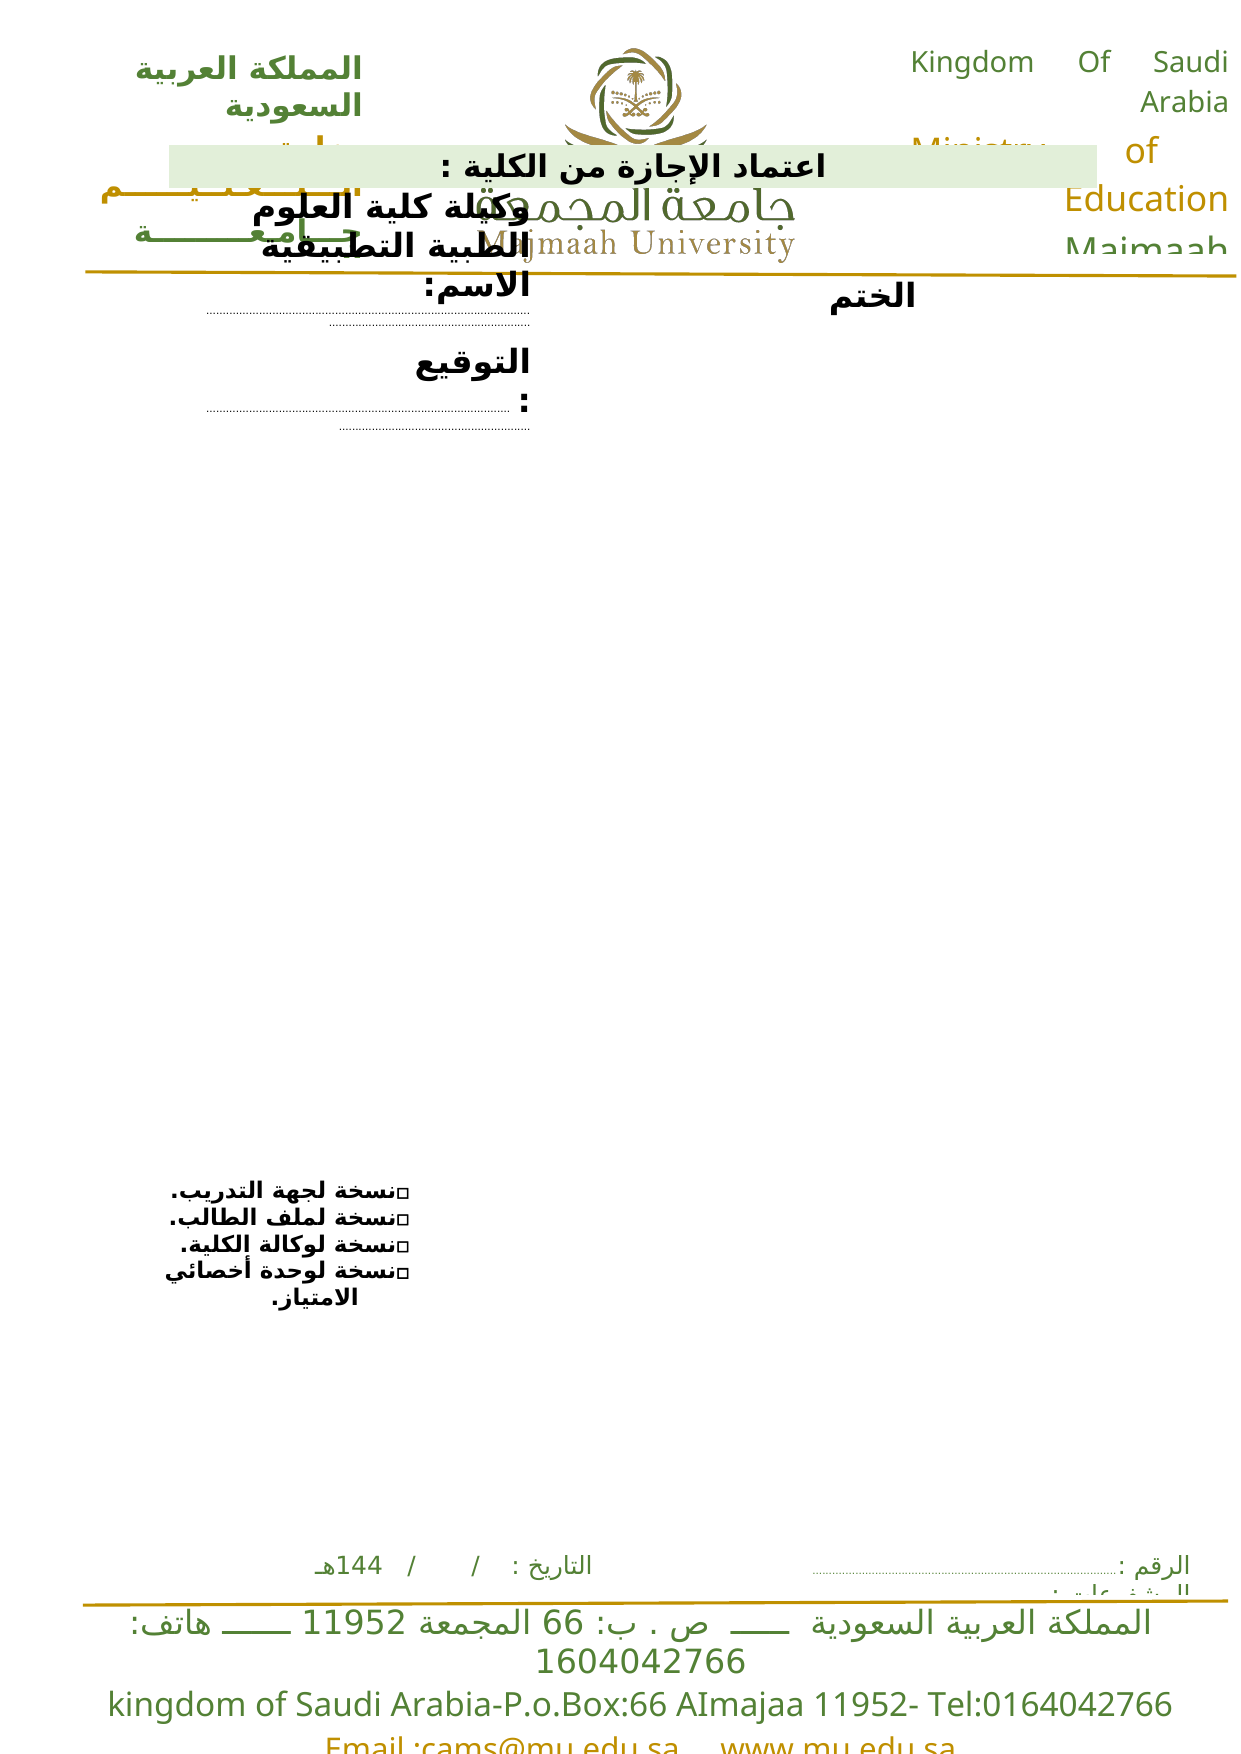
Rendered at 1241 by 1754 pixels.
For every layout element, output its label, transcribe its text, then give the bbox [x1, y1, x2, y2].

table_cell [169, 188, 194, 433]
table_header اعتماد الإجازة من الكلية : [169, 145, 1097, 188]
picture [476, 48, 795, 145]
table_cell وكيلة كلية العلوم الطبية التطبيقية الاسم: ............................................................................................................................................................... التوقيع: ...................................................................................................................................................... [194, 188, 542, 433]
table_cell الختم [542, 188, 1097, 433]
